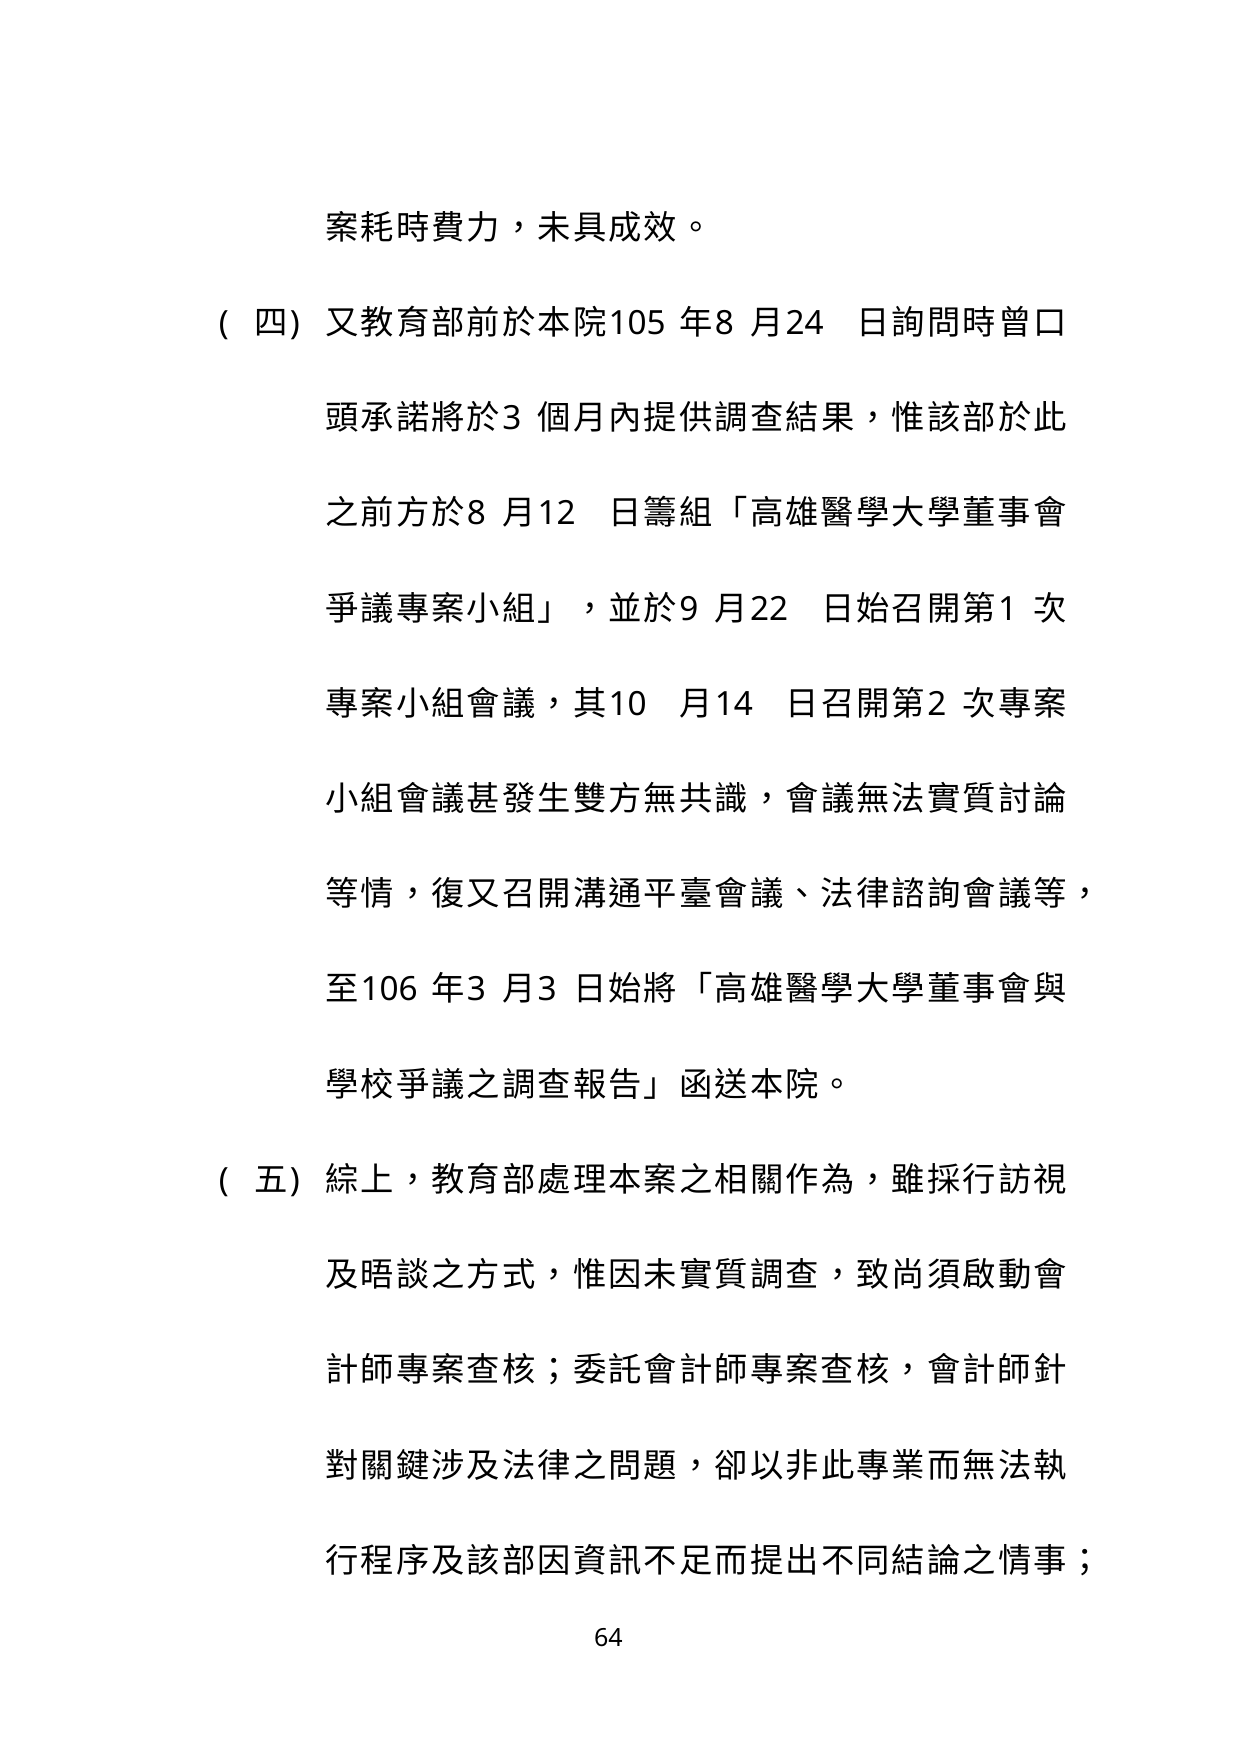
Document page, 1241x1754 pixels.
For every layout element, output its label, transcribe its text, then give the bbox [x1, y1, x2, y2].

list 又教育部前於本院105年8月24日詢問時曾口頭承諾將於3個月內提供調查結果，惟該部於此之前方於8月12日籌組「高雄醫學大學董事會爭議專案小組」，並於9月22日始召開第1次專案小組會議，其10月14日召開第2次專案小組會議甚發生雙方無共識，會議無法實質討論等情，復又召開溝通平臺會議、法律諮詢會議等，至106年3月3日始將「高雄醫學大學董事會與學校爭議之調查報告」函送本院。 [219, 272, 1069, 1129]
